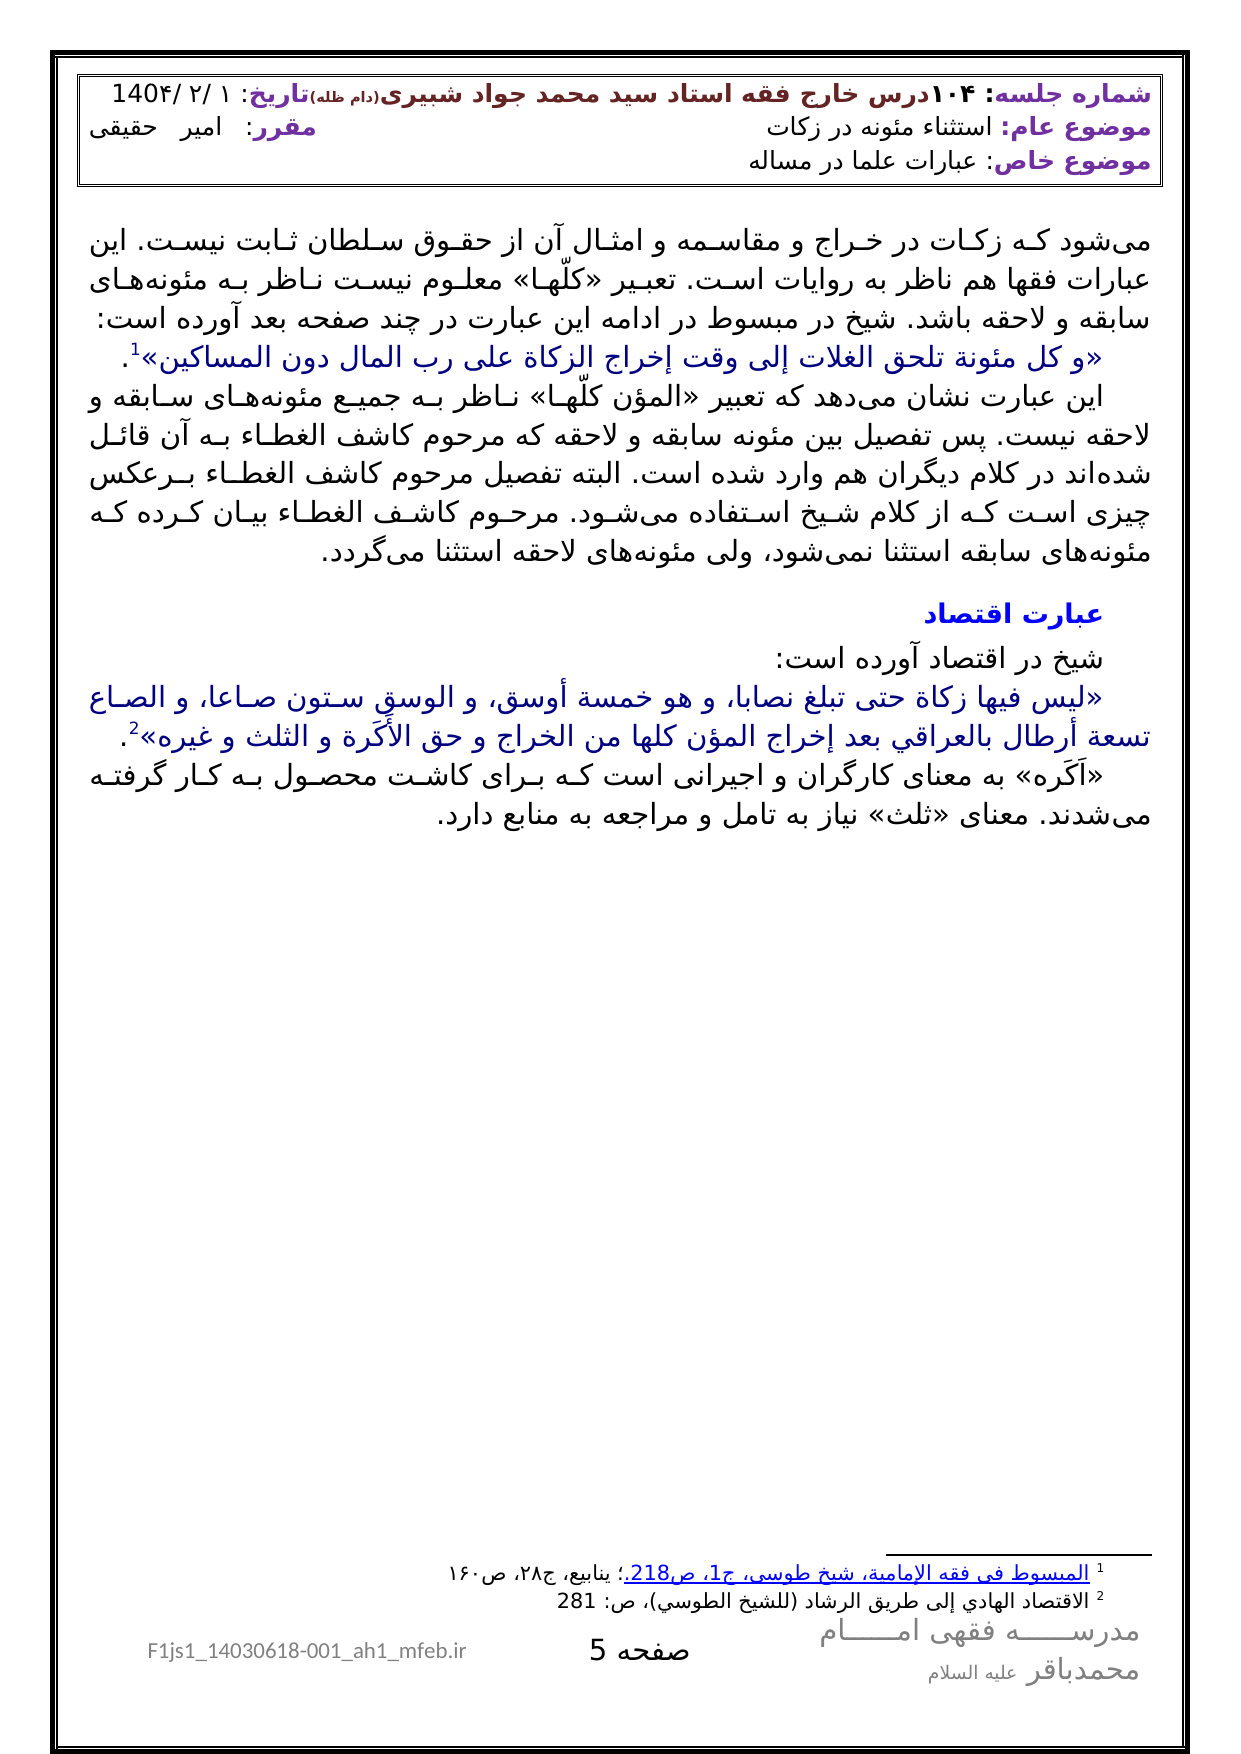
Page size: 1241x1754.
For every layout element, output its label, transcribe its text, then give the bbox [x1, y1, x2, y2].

text «اَکَره» به معنای کارگران و اجیرانی است که برای کاشت محصول به کار گرفته می‌شدند. معنای «ثلث» نیاز به تامل و مراجعه به منابع دارد. [89, 758, 1152, 831]
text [89, 223, 1152, 335]
text این عبارت نشان می‌دهد که تعبیر «المؤن کلّها» ناظر به جمیع مئونه‌های سابقه و لاحقه نیست. پس تفصیل بین مئونه سابقه و لاحقه که مرحوم کاشف الغطاء به آن قائل شده‌اند در کلام دیگران هم وارد شده است. البته تفصیل مرحوم کاشف الغطاء برعکس چیزی است که از کلام شیخ استفاده می‌شود. مرحوم کاشف الغطاء بیان کرده که مئونه‌های سابقه استثنا نمی‌شود، ولی مئونه‌های لاحقه استثنا می‌گردد. [89, 379, 1152, 569]
text «ليس فيها زكاة حتى تبلغ نصابا، و هو خمسة أوسق، و الوسق ستون صاعا، و الصاع تسعة أرطال بالعراقي بعد إخراج المؤن كلها من الخراج و حق الأَكَرة و الثلث و غيره». [89, 680, 1152, 753]
text شیخ در اقتصاد آورده است: [89, 641, 1152, 675]
subtitle عبارت اقتصاد [89, 599, 1152, 630]
text «و كل مئونة تلحق الغلات إلى وقت إخراج الزكاة على رب المال دون المساكين». [89, 340, 1152, 374]
